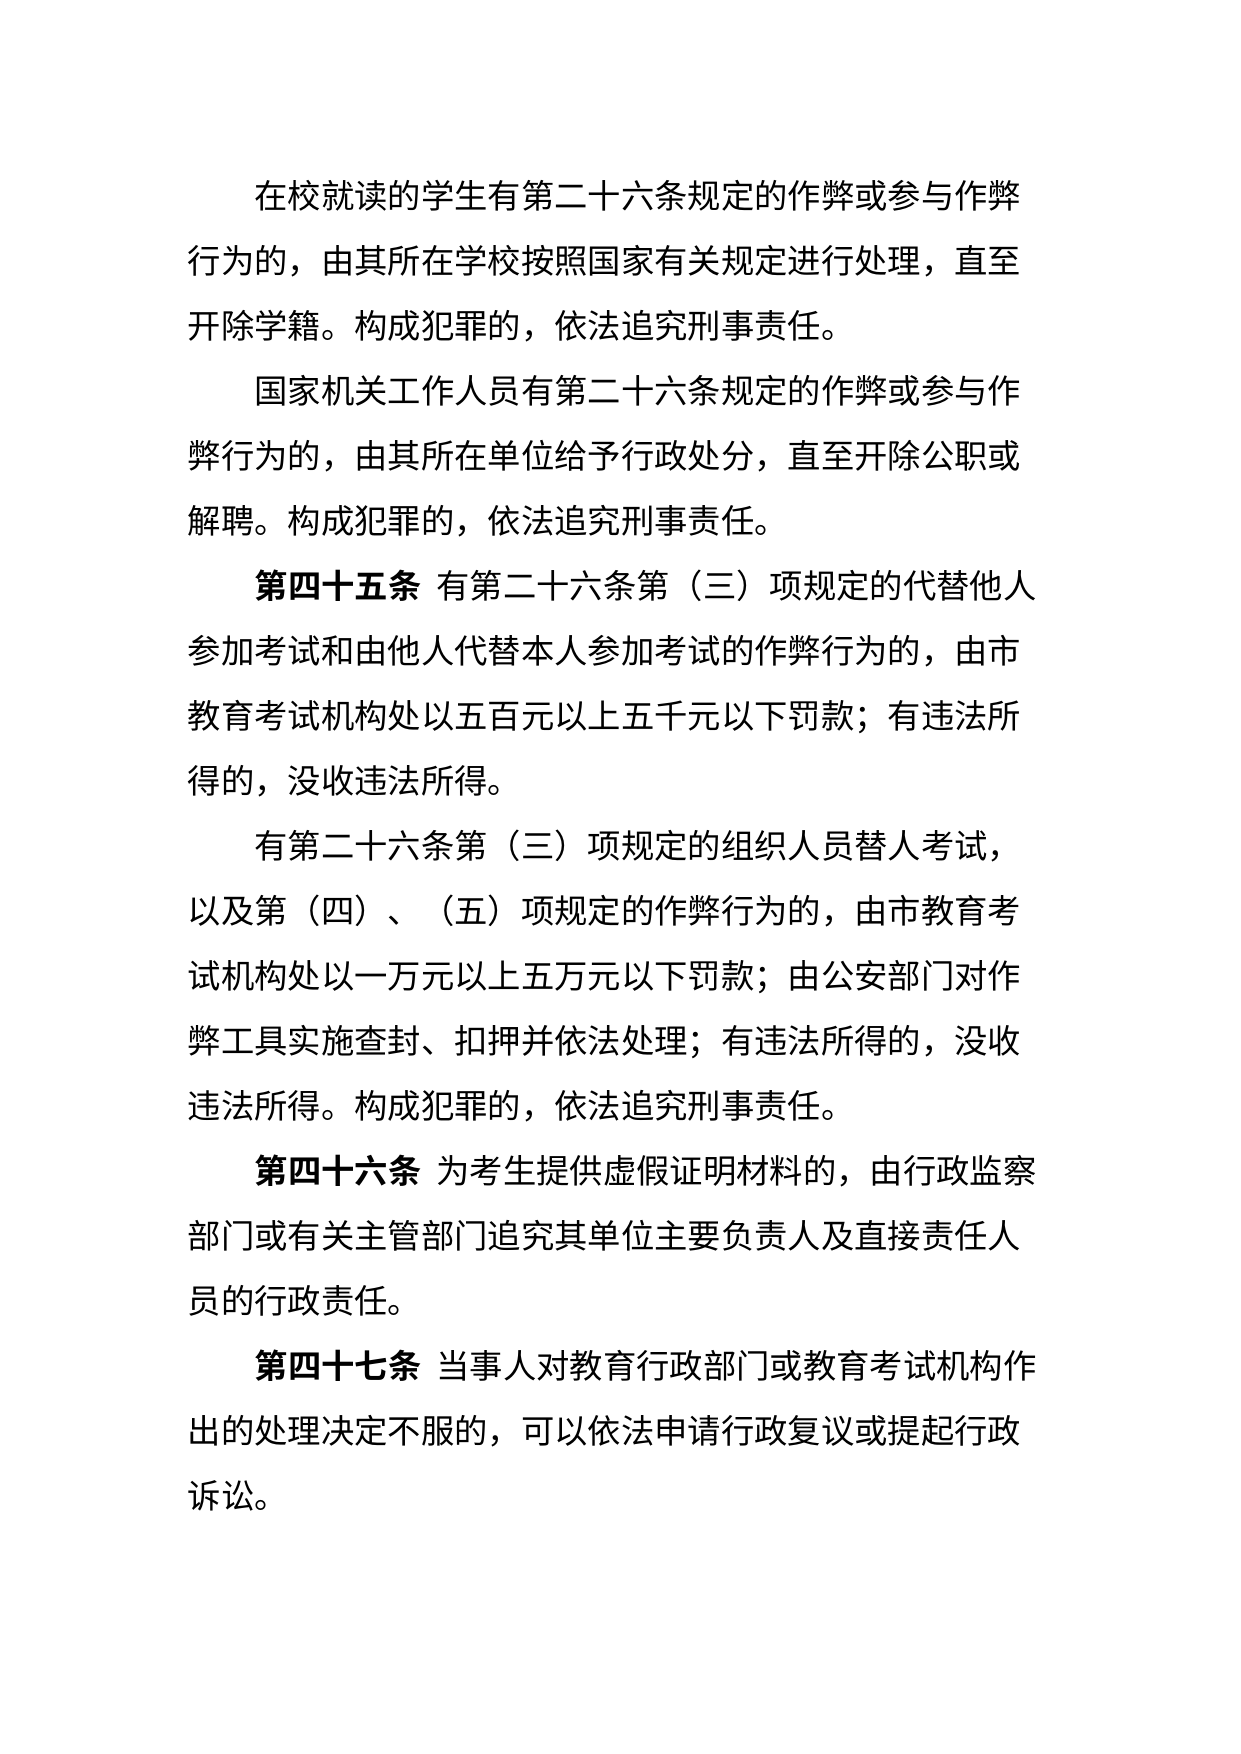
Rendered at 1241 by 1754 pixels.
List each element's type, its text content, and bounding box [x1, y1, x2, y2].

text 第四十七条 当事人对教育行政部门或教育考试机构作出的处理决定不服的，可以依法申请行政复议或提起行政诉讼。 [187, 1332, 1053, 1527]
text 在校就读的学生有第二十六条规定的作弊或参与作弊行为的，由其所在学校按照国家有关规定进行处理，直至开除学籍。构成犯罪的，依法追究刑事责任。 [187, 162, 1053, 357]
text 第四十五条 有第二十六条第（三）项规定的代替他人参加考试和由他人代替本人参加考试的作弊行为的，由市教育考试机构处以五百元以上五千元以下罚款；有违法所得的，没收违法所得。 [187, 552, 1053, 812]
text 第四十六条 为考生提供虚假证明材料的，由行政监察部门或有关主管部门追究其单位主要负责人及直接责任人员的行政责任。 [187, 1137, 1053, 1332]
text 国家机关工作人员有第二十六条规定的作弊或参与作弊行为的，由其所在单位给予行政处分，直至开除公职或解聘。构成犯罪的，依法追究刑事责任。 [187, 357, 1053, 552]
text 有第二十六条第（三）项规定的组织人员替人考试，以及第（四）、（五）项规定的作弊行为的，由市教育考试机构处以一万元以上五万元以下罚款；由公安部门对作弊工具实施查封、扣押并依法处理；有违法所得的，没收违法所得。构成犯罪的，依法追究刑事责任。 [187, 812, 1053, 1137]
